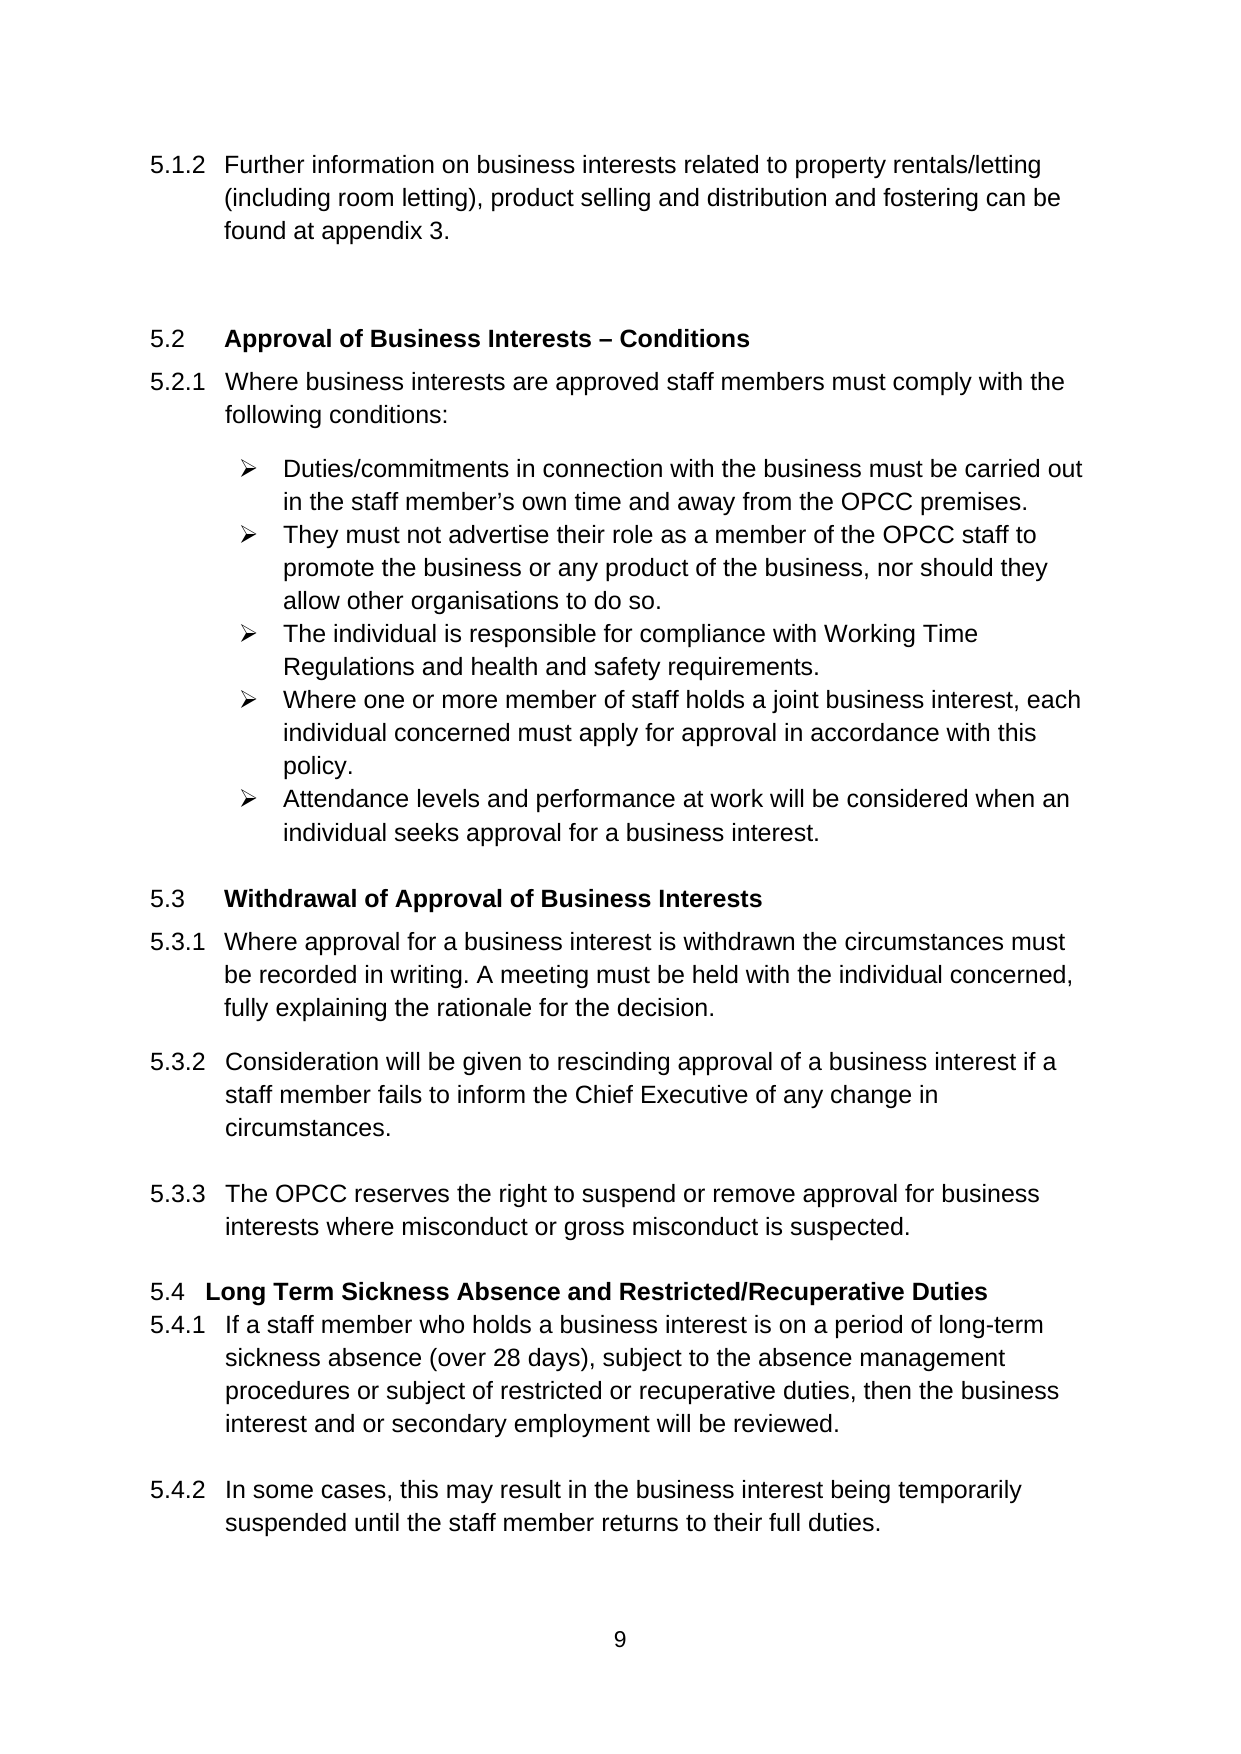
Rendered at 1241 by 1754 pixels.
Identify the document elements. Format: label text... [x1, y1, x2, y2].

list Where one or more member of staff holds a joint business interest, each individual concerned must apply for approval in accordance with this policy. [239, 685, 1090, 780]
list Long Term Sickness Absence and Restricted/Recuperative Duties [150, 1277, 1090, 1306]
list The individual is responsible for compliance with Working Time Regulations and health and safety requirements. [239, 619, 1090, 681]
list If a staff member who holds a business interest is on a period of long-term sickness absence (over 28 days), subject to the absence management procedures or subject of restricted or recuperative duties, then the business interest and or secondary employment will be reviewed. [150, 1310, 1090, 1438]
list Consideration will be given to rescinding approval of a business interest if a staff member fails to inform the Chief Executive of any change in circumstances. [150, 1047, 1090, 1141]
text 5.1.2 Further information on business interests related to property rentals/letting (including room letting), product selling and distribution and fostering can be found at appendix 3. [150, 150, 1090, 245]
list Duties/commitments in connection with the business must be carried out in the staff member’s own time and away from the OPCC premises. [239, 454, 1090, 516]
list Attendance levels and performance at work will be considered when an individual seeks approval for a business interest. [239, 784, 1090, 846]
list The OPCC reserves the right to suspend or remove approval for business interests where misconduct or gross misconduct is suspected. [150, 1179, 1090, 1273]
text 5.3.1 Where approval for a business interest is withdrawn the circumstances must be recorded in writing. A meeting must be held with the individual concerned, fully explaining the rationale for the decision. [150, 927, 1090, 1021]
list Approval of Business Interests – Conditions [150, 324, 1090, 352]
list They must not advertise their role as a member of the OPCC staff to promote the business or any product of the business, nor should they allow other organisations to do so. [239, 520, 1090, 615]
list Withdrawal of Approval of Business Interests [150, 883, 1090, 912]
text 5.2.1 Where business interests are approved staff members must comply with the following conditions: [150, 367, 1090, 429]
list In some cases, this may result in the business interest being temporarily suspended until the staff member returns to their full duties. [150, 1475, 1090, 1537]
